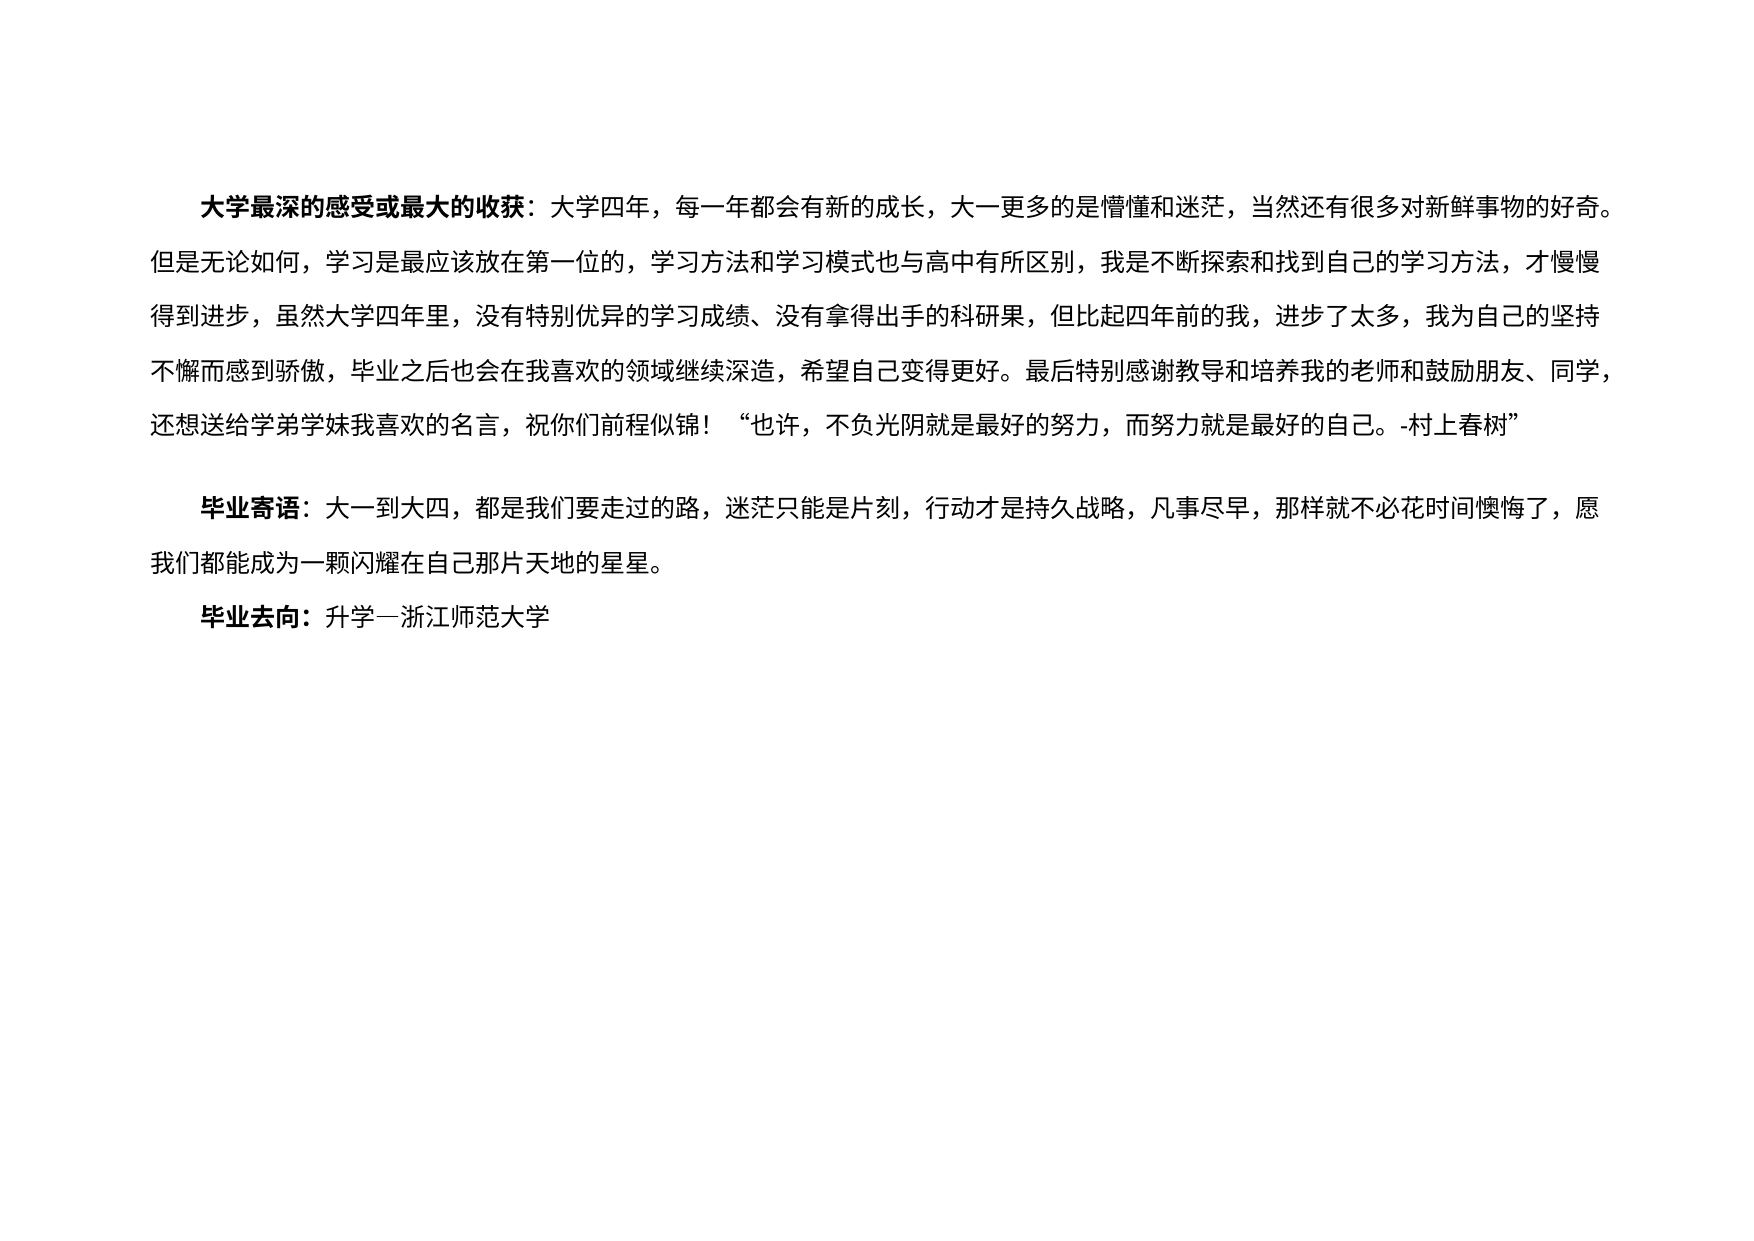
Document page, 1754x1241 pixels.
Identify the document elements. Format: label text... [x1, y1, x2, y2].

text 毕业去向：升学—浙江师范大学 [150, 598, 1604, 634]
text 大学最深的感受或最大的收获：大学四年，每一年都会有新的成长，大一更多的是懵懂和迷茫，当然还有很多对新鲜事物的好奇。但是无论如何，学习是最应该放在第一位的，学习方法和学习模式也与高中有所区别，我是不断探索和找到自己的学习方法，才慢慢得到进步，虽然大学四年里，没有特别优异的学习成绩、没有拿得出手的科研果，但比起四年前的我，进步了太多，我为自己的坚持不懈而感到骄傲，毕业之后也会在我喜欢的领域继续深造，希望自己变得更好。最后特别感谢教导和培养我的老师和鼓励朋友、同学，还想送给学弟学妹我喜欢的名言，祝你们前程似锦！“也许，不负光阴就是最好的努力，而努力就是最好的自己。-村上春树” [150, 188, 1604, 442]
text 毕业寄语：大一到大四，都是我们要走过的路，迷茫只能是片刻，行动才是持久战略，凡事尽早，那样就不必花时间懊悔了，愿我们都能成为一颗闪耀在自己那片天地的星星。 [150, 489, 1604, 579]
